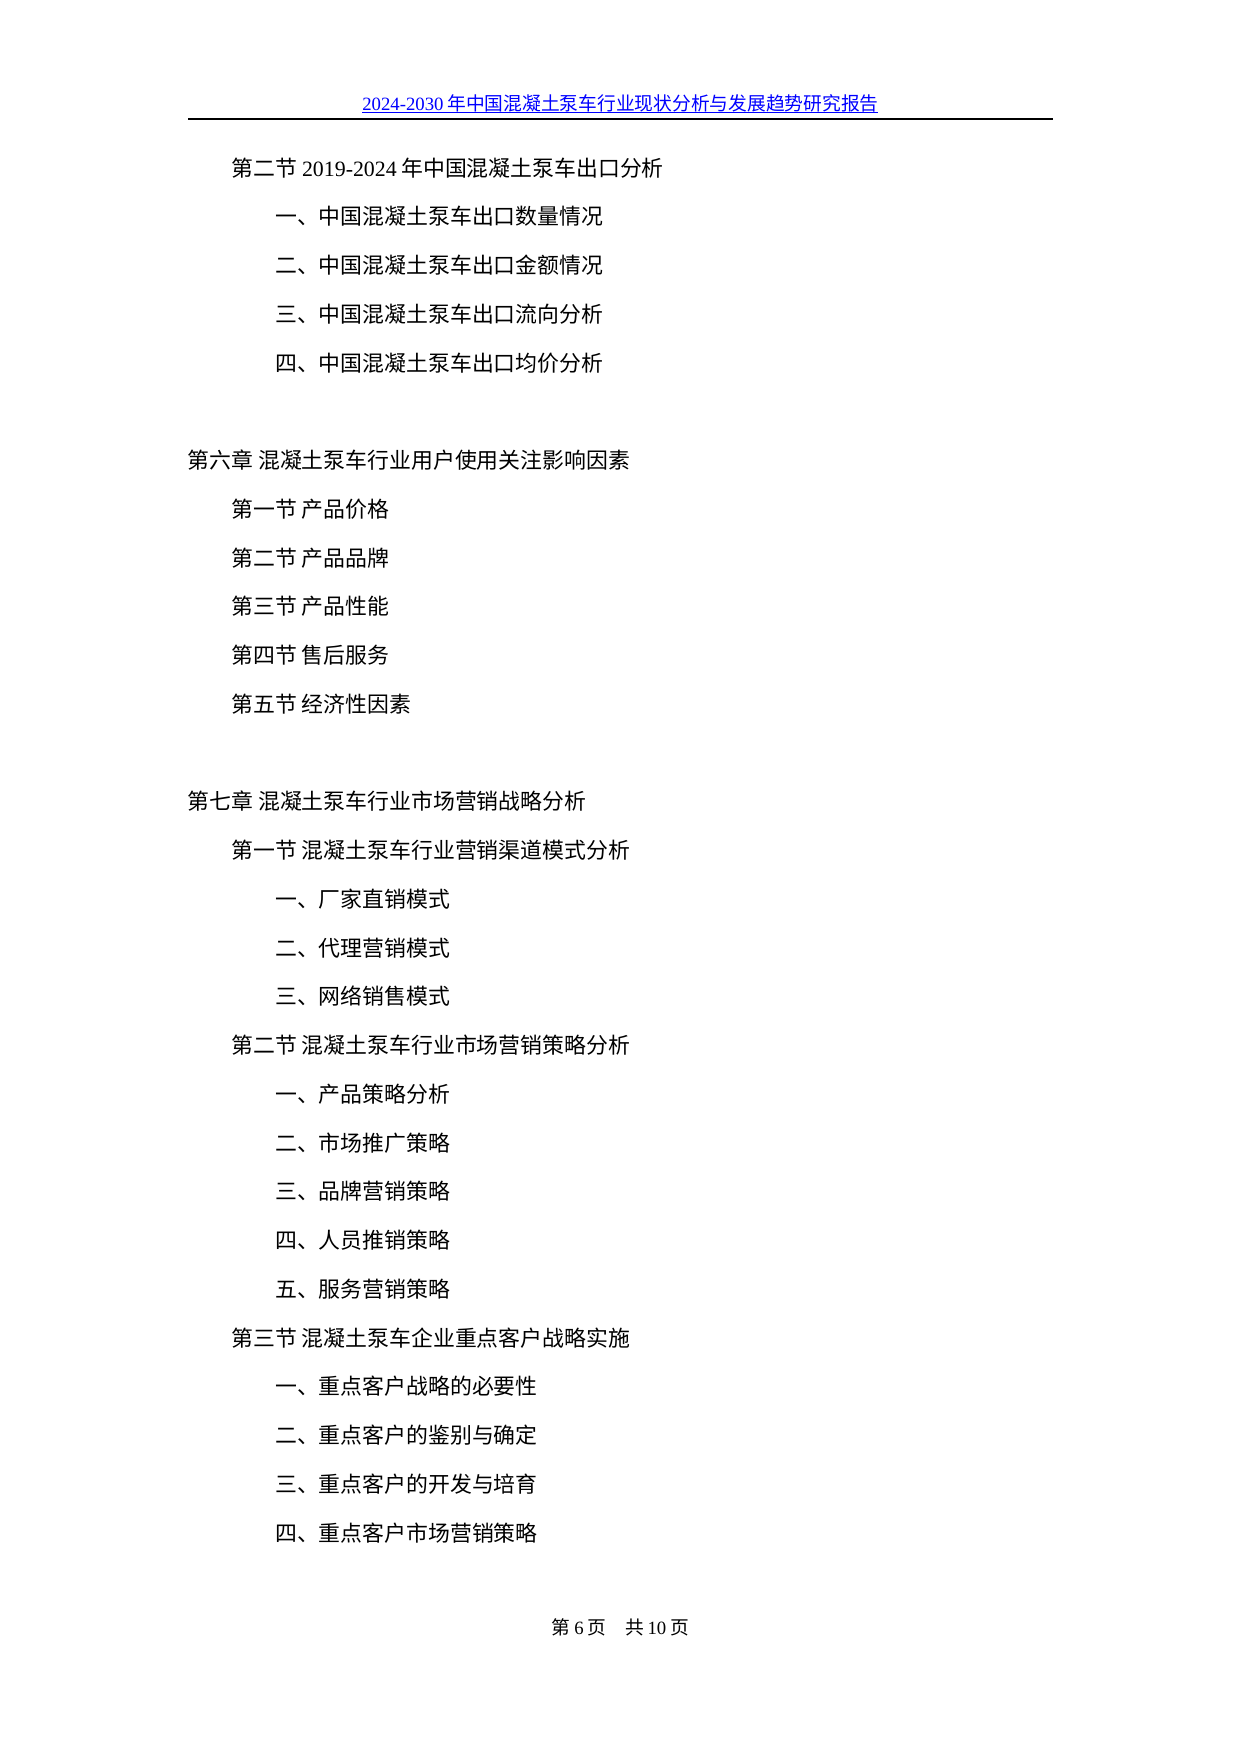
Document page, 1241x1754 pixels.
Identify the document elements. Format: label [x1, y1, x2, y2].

text [187, 150, 1053, 1548]
